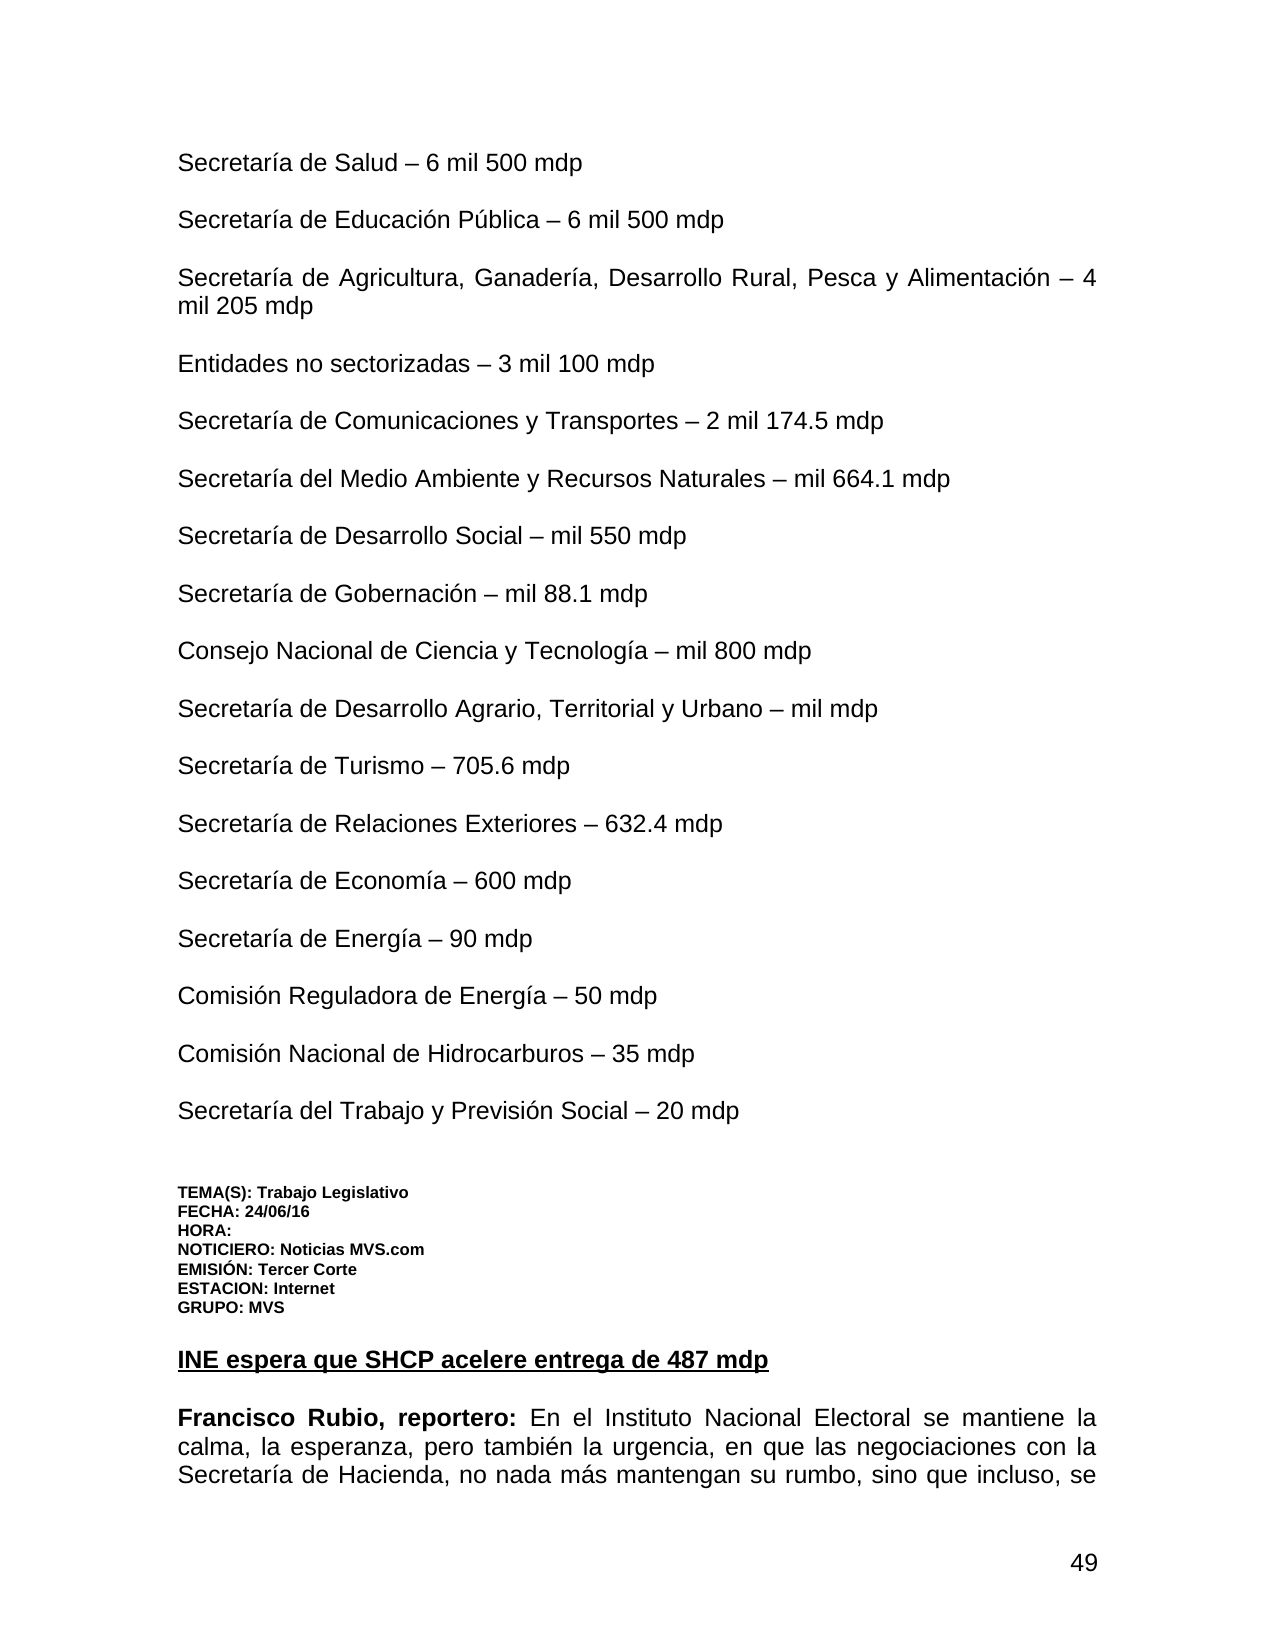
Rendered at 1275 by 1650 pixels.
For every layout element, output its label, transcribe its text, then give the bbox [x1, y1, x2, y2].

text Secretaría de Gobernación – mil 88.1 mdp [177, 579, 1098, 608]
text Secretaría de Agricultura, Ganadería, Desarrollo Rural, Pesca y Alimentación – 4 mil 205 mdp [177, 263, 1098, 320]
text Consejo Nacional de Ciencia y Tecnología – mil 800 mdp [177, 636, 1098, 665]
text FECHA: 24/06/16 [177, 1202, 1098, 1221]
text Comisión Nacional de Hidrocarburos – 35 mdp [177, 1039, 1098, 1068]
text Secretaría de Turismo – 705.6 mdp [177, 751, 1098, 780]
text ESTACION: Internet [177, 1278, 1098, 1298]
text Secretaría del Medio Ambiente y Recursos Naturales – mil 664.1 mdp [177, 464, 1098, 493]
text TEMA(S): Trabajo Legislativo [177, 1183, 1098, 1202]
text Entidades no sectorizadas – 3 mil 100 mdp [177, 349, 1098, 378]
text Secretaría de Desarrollo Social – mil 550 mdp [177, 521, 1098, 550]
text Secretaría de Economía – 600 mdp [177, 866, 1098, 895]
text Secretaría de Desarrollo Agrario, Territorial y Urbano – mil mdp [177, 694, 1098, 723]
text Secretaría del Trabajo y Previsión Social – 20 mdp [177, 1096, 1098, 1125]
text Secretaría de Salud – 6 mil 500 mdp [177, 148, 1098, 176]
text Secretaría de Comunicaciones y Transportes – 2 mil 174.5 mdp [177, 406, 1098, 435]
text NOTICIERO: Noticias MVS.com [177, 1240, 1098, 1259]
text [177, 1403, 1098, 1489]
text Secretaría de Energía – 90 mdp [177, 924, 1098, 953]
text INE espera que SHCP acelere entrega de 487 mdp [177, 1346, 1098, 1374]
text Comisión Reguladora de Energía – 50 mdp [177, 981, 1098, 1010]
text HORA: [177, 1221, 1098, 1240]
text Secretaría de Educación Pública – 6 mil 500 mdp [177, 205, 1098, 234]
text GRUPO: MVS [177, 1298, 1098, 1317]
text Secretaría de Relaciones Exteriores – 632.4 mdp [177, 809, 1098, 838]
text EMISIÓN: Tercer Corte [177, 1259, 1098, 1278]
